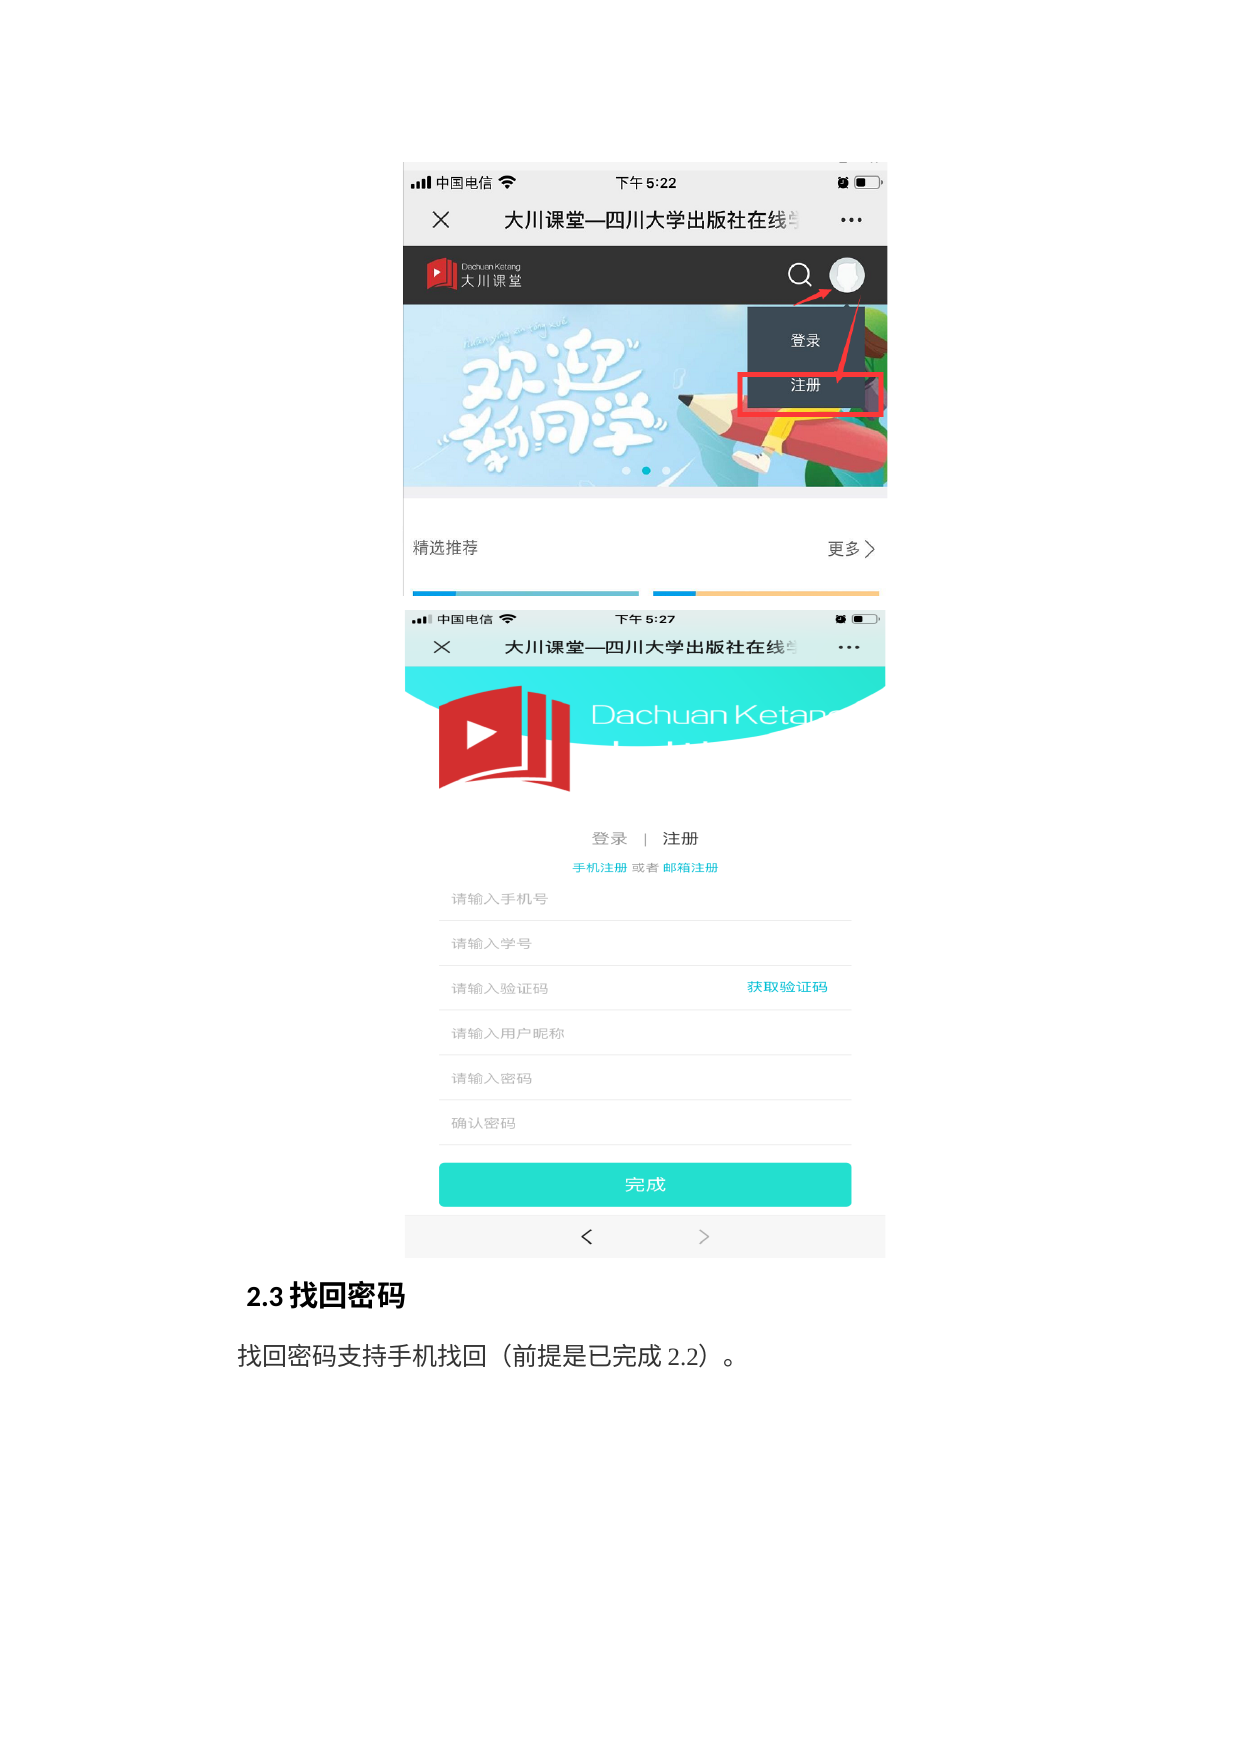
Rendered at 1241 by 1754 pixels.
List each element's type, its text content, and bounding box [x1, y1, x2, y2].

text 2.3找回密码 [187, 1272, 1053, 1315]
picture [404, 610, 886, 1258]
text 找回密码支持手机找回（前提是已完成2.2）。 [187, 1336, 1053, 1372]
picture [402, 162, 888, 596]
